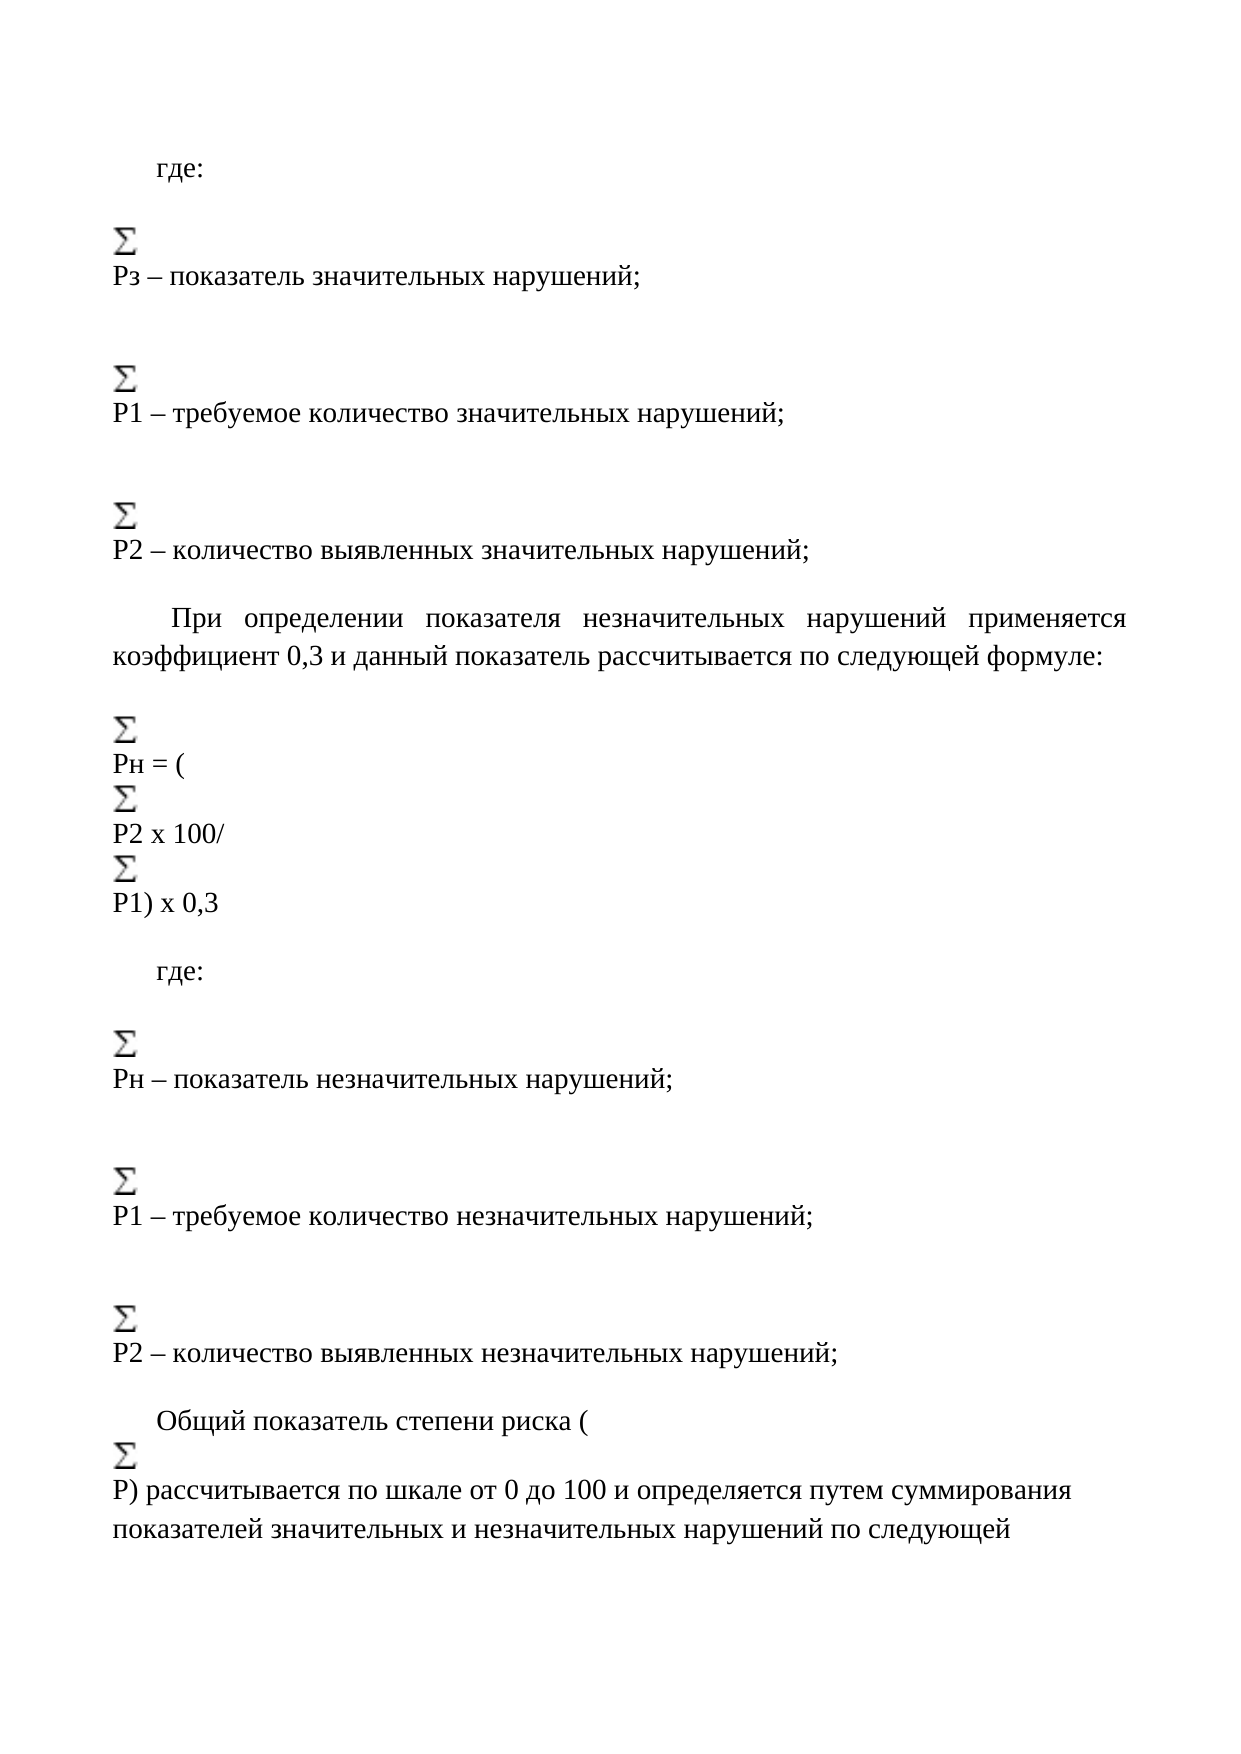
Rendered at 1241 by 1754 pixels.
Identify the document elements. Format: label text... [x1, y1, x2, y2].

picture [112, 785, 138, 812]
text Р1 – требуемое количество значительных нарушений; [112, 395, 1128, 459]
text Р2 – количество выявленных незначительных нарушений; [112, 1335, 1128, 1399]
text Р1) х 0,3 [112, 885, 1128, 949]
text Р1 – требуемое количество незначительных нарушений; [112, 1198, 1128, 1262]
text Общий показатель степени риска ( [112, 1403, 1128, 1436]
picture [112, 227, 138, 255]
text где: [112, 150, 1128, 183]
picture [112, 1304, 138, 1332]
picture [112, 854, 138, 882]
text где: [112, 953, 1128, 986]
picture [112, 1441, 138, 1469]
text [112, 1472, 1128, 1544]
text Рн = ( [112, 746, 1128, 780]
picture [112, 715, 138, 743]
picture [112, 1030, 138, 1057]
text При определении показателя незначительных нарушений применяется коэффициент 0,3 и данный показатель рассчитывается по следующей формуле: [112, 600, 1128, 672]
text Рз – показатель значительных нарушений; [112, 258, 1128, 322]
picture [112, 501, 138, 529]
text Р2 – количество выявленных значительных нарушений; [112, 532, 1128, 596]
text Р2 х 100/ [112, 816, 1128, 849]
text Рн – показатель незначительных нарушений; [112, 1061, 1128, 1125]
picture [112, 364, 138, 392]
picture [112, 1167, 138, 1195]
